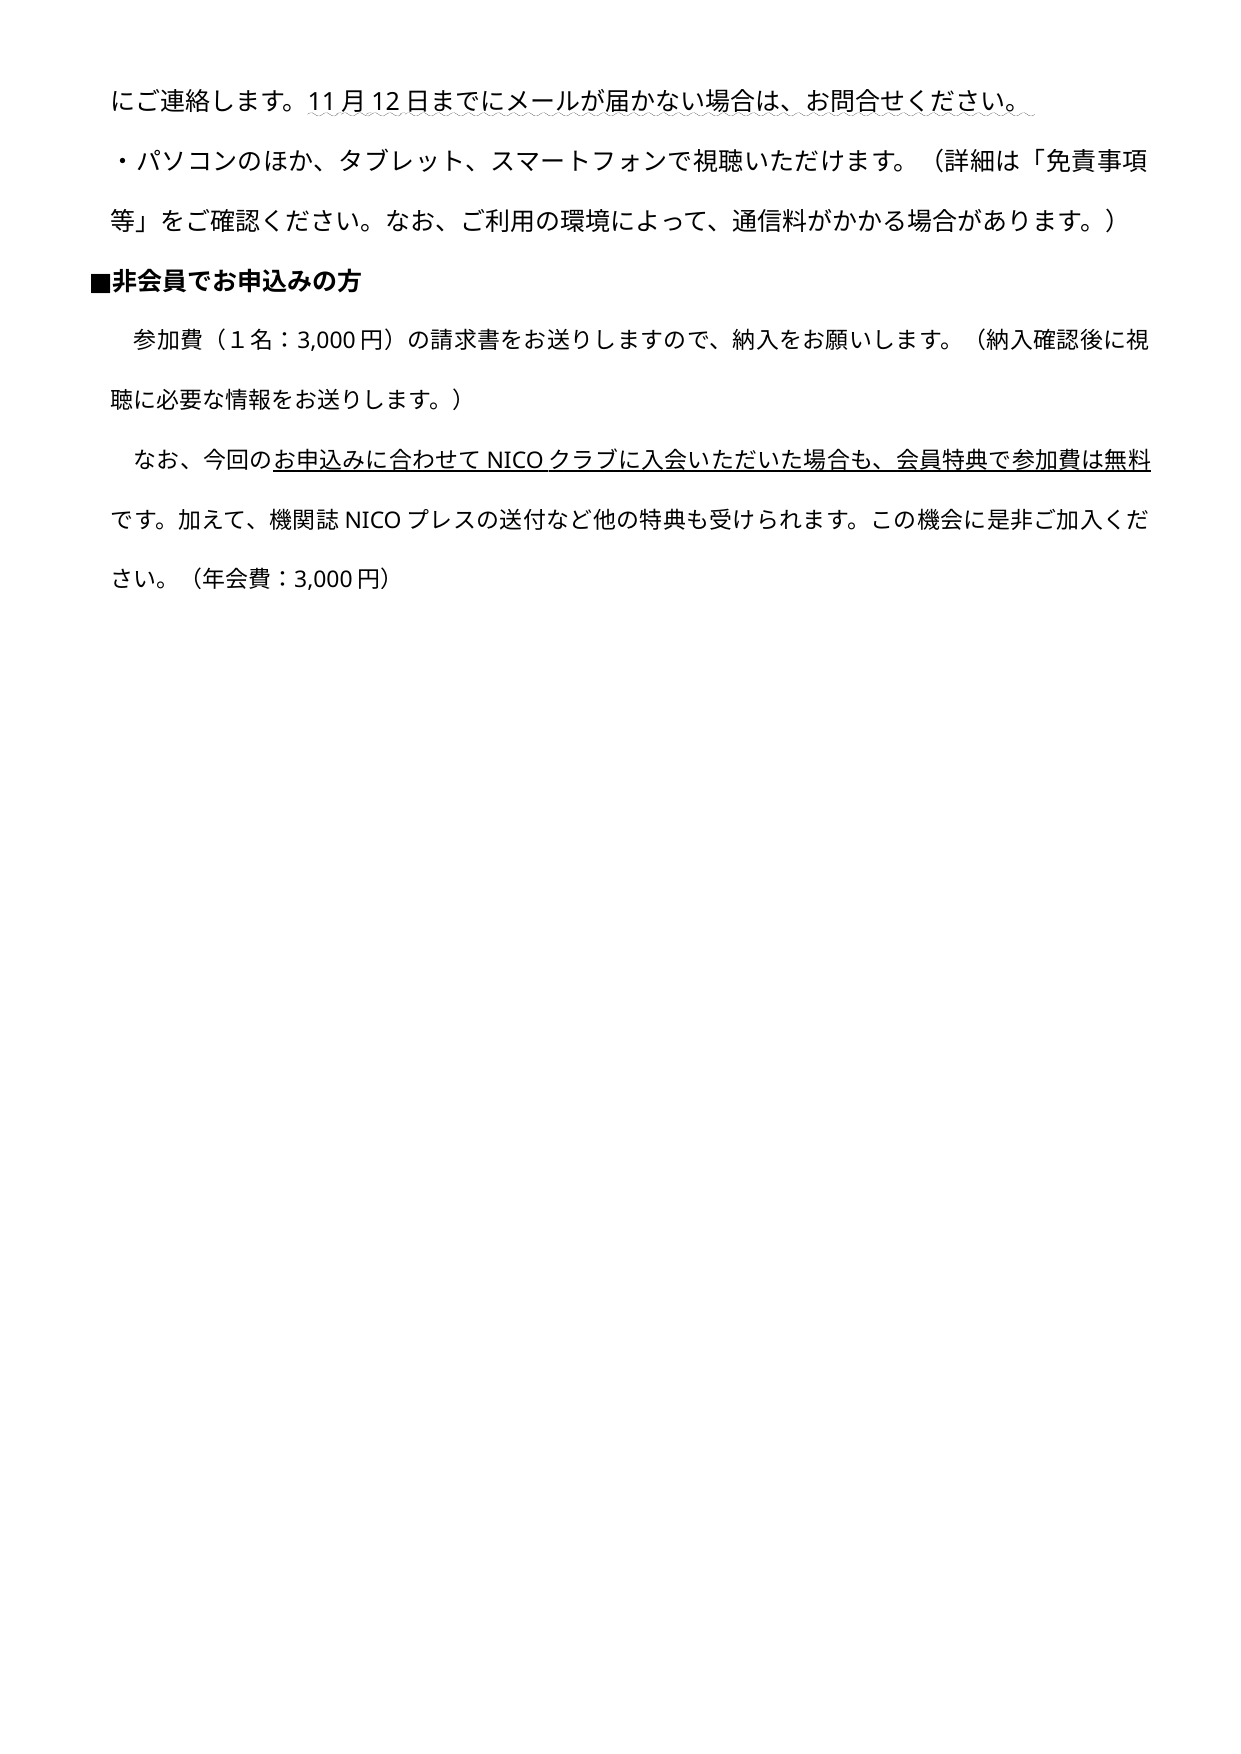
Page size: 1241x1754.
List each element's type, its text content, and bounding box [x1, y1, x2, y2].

text ・パソコンのほか、タブレット、スマートフォンで視聴いただけます。（詳細は「免責事項等」をご確認ください。なお、ご利用の環境によって、通信料がかかる場合があります。） [111, 129, 1152, 249]
text なお、今回のお申込みに合わせてNICOクラブに入会いただいた場合も、会員特典で参加費は無料です。加えて、機関誌NICOプレスの送付など他の特典も受けられます。この機会に是非ご加入ください。（年会費：3,000円） [111, 428, 1152, 608]
text ■非会員でお申込みの方 [89, 249, 1152, 309]
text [111, 70, 1152, 129]
text 参加費（１名：3,000円）の請求書をお送りしますので、納入をお願いします。（納入確認後に視聴に必要な情報をお送りします。） [111, 309, 1152, 428]
